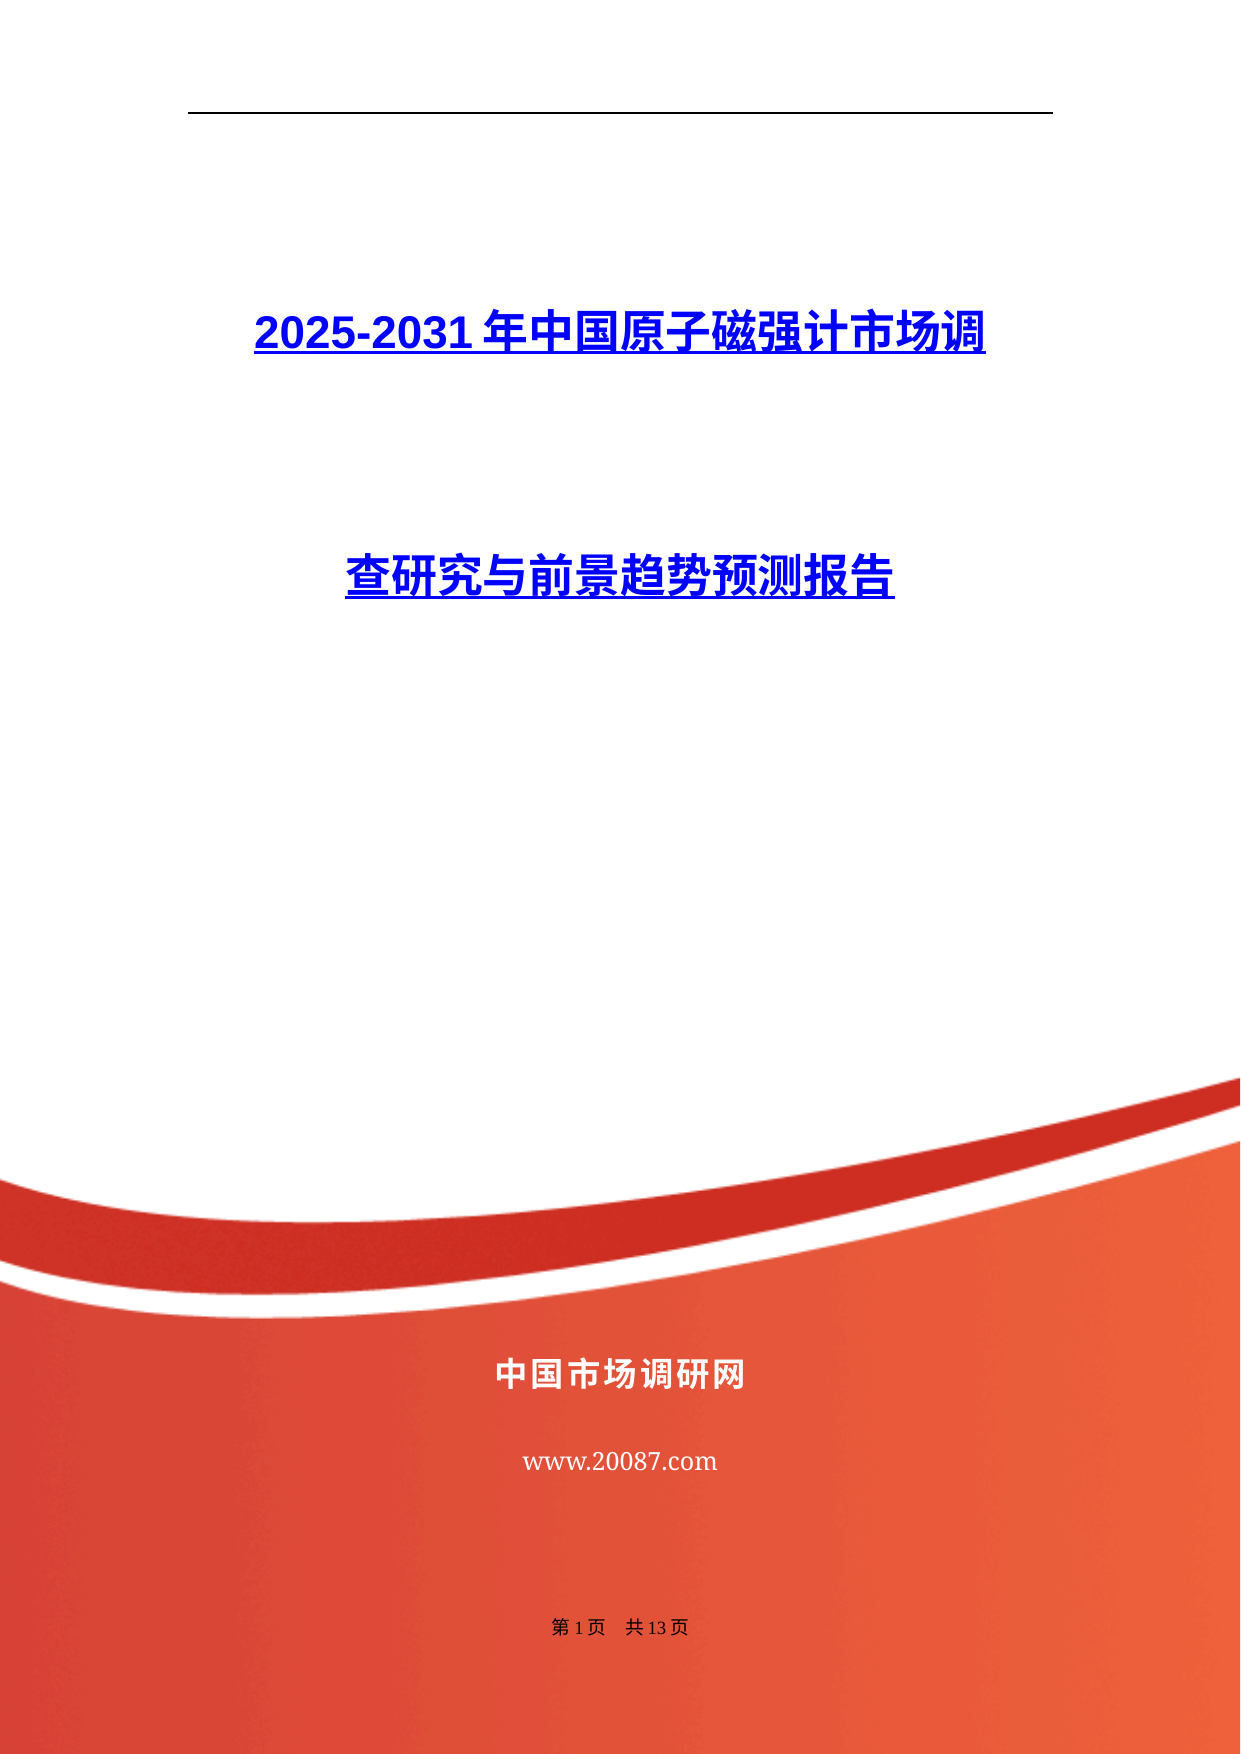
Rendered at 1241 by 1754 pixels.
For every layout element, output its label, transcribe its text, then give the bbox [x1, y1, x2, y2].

text www.20087.com [187, 1428, 1053, 1493]
subtitle 中国市场调研网 [187, 1339, 1053, 1404]
table_header 2025-2031年中国原子磁强计市场调查研究与前景趋势预测报告 [188, 207, 1053, 773]
picture [0, 1006, 1241, 1754]
